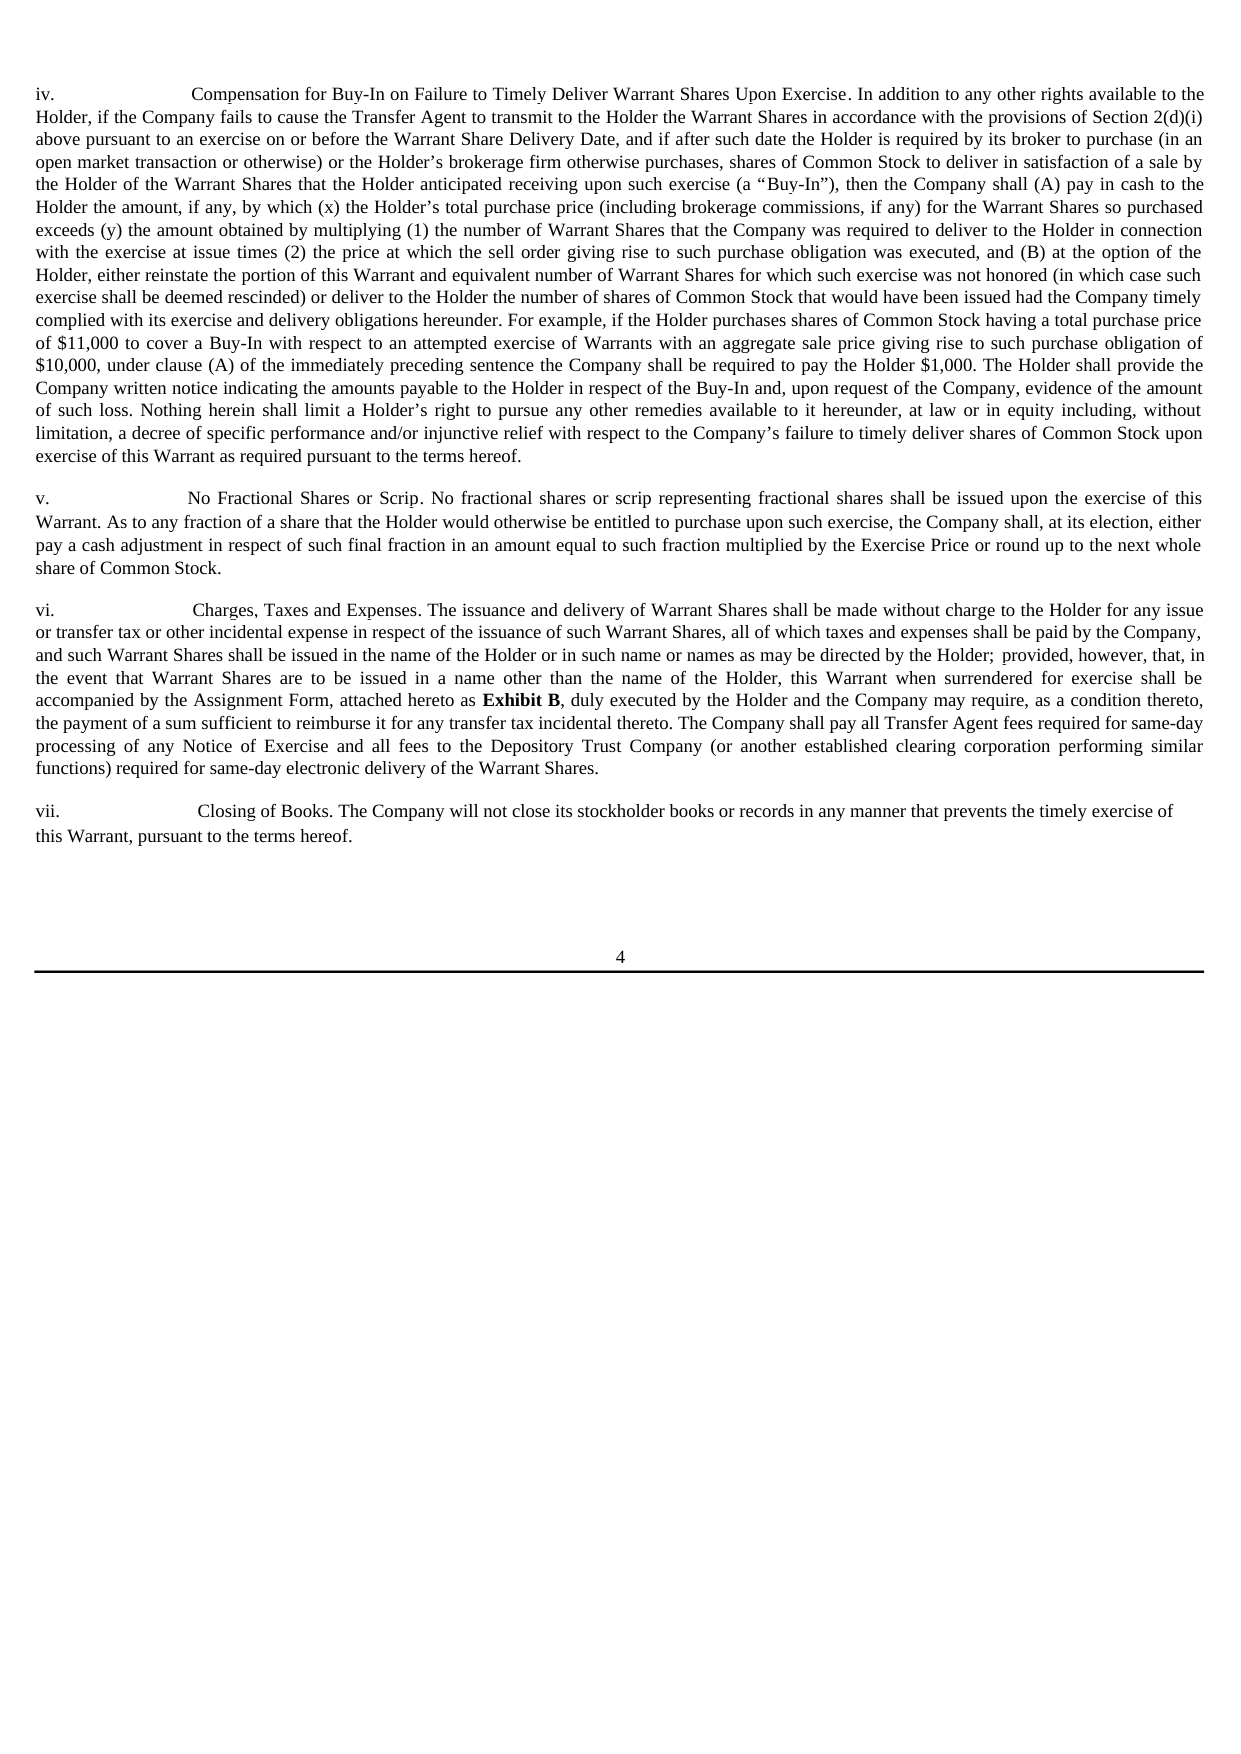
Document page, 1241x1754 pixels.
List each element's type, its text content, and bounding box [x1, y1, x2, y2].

list No Fractional Shares or Scrip. No fractional shares or scrip representing fractional shares shall be issued upon the exercise of this Warrant. As to any fraction of a share that the Holder would otherwise be entitled to purchase upon such exercise, the Company shall, at its election, either pay a cash adjustment in respect of such final fraction in an amount equal to such fraction multiplied by the Exercise Price or round up to the next whole share of Common Stock. [35, 487, 1205, 578]
list Compensation for Buy-In on Failure to Timely Deliver Warrant Shares Upon Exercise. In addition to any other rights available to the Holder, if the Company fails to cause the Transfer Agent to transmit to the Holder the Warrant Shares in accordance with the provisions of Section 2(d)(i) above pursuant to an exercise on or before the Warrant Share Delivery Date, and if after such date the Holder is required by its broker to purchase (in an open market transaction or otherwise) or the Holder’s brokerage firm otherwise purchases, shares of Common Stock to deliver in satisfaction of a sale by the Holder of the Warrant Shares that the Holder anticipated receiving upon such exercise (a “Buy-In”), then the Company shall (A) pay in cash to the Holder the amount, if any, by which (x) the Holder’s total purchase price (including brokerage commissions, if any) for the Warrant Shares so purchased exceeds (y) the amount obtained by multiplying (1) the number of Warrant Shares that the Company was required to deliver to the Holder in connection with the exercise at issue times (2) the price at which the sell order giving rise to such purchase obligation was executed, and (B) at the option of the Holder, either reinstate the portion of this Warrant and equivalent number of Warrant Shares for which such exercise was not honored (in which case such exercise shall be deemed rescinded) or deliver to the Holder the number of shares of Common Stock that would have been issued had the Company timely complied with its exercise and delivery obligations hereunder. For example, if the Holder purchases shares of Common Stock having a total purchase price of $11,000 to cover a Buy-In with respect to an attempted exercise of Warrants with an aggregate sale price giving rise to such purchase obligation of $10,000, under clause (A) of the immediately preceding sentence the Company shall be required to pay the Holder $1,000. The Holder shall provide the Company written notice indicating the amounts payable to the Holder in respect of the Buy-In and, upon request of the Company, evidence of the amount of such loss. Nothing herein shall limit a Holder’s right to pursue any other remedies available to it hereunder, at law or in equity including, without limitation, a decree of specific performance and/or injunctive relief with respect to the Company’s failure to timely deliver shares of Common Stock upon exercise of this Warrant as required pursuant to the terms hereof. [35, 83, 1205, 466]
list Charges, Taxes and Expenses. The issuance and delivery of Warrant Shares shall be made without charge to the Holder for any issue or transfer tax or other incidental expense in respect of the issuance of such Warrant Shares, all of which taxes and expenses shall be paid by the Company, and such Warrant Shares shall be issued in the name of the Holder or in such name or names as may be directed by the Holder; provided, however, that, in the event that Warrant Shares are to be issued in a name other than the name of the Holder, this Warrant when surrendered for exercise shall be accompanied by the Assignment Form, attached hereto as Exhibit B, duly executed by the Holder and the Company may require, as a condition thereto, the payment of a sum sufficient to reimburse it for any transfer tax incidental thereto. The Company shall pay all Transfer Agent fees required for same-day processing of any Notice of Exercise and all fees to the Depository Trust Company (or another established clearing corporation performing similar functions) required for same-day electronic delivery of the Warrant Shares. [35, 599, 1205, 779]
text 4 [35, 946, 1205, 967]
list Closing of Books. The Company will not close its stockholder books or records in any manner that prevents the timely exercise of this Warrant, pursuant to the terms hereof. [35, 799, 1205, 846]
